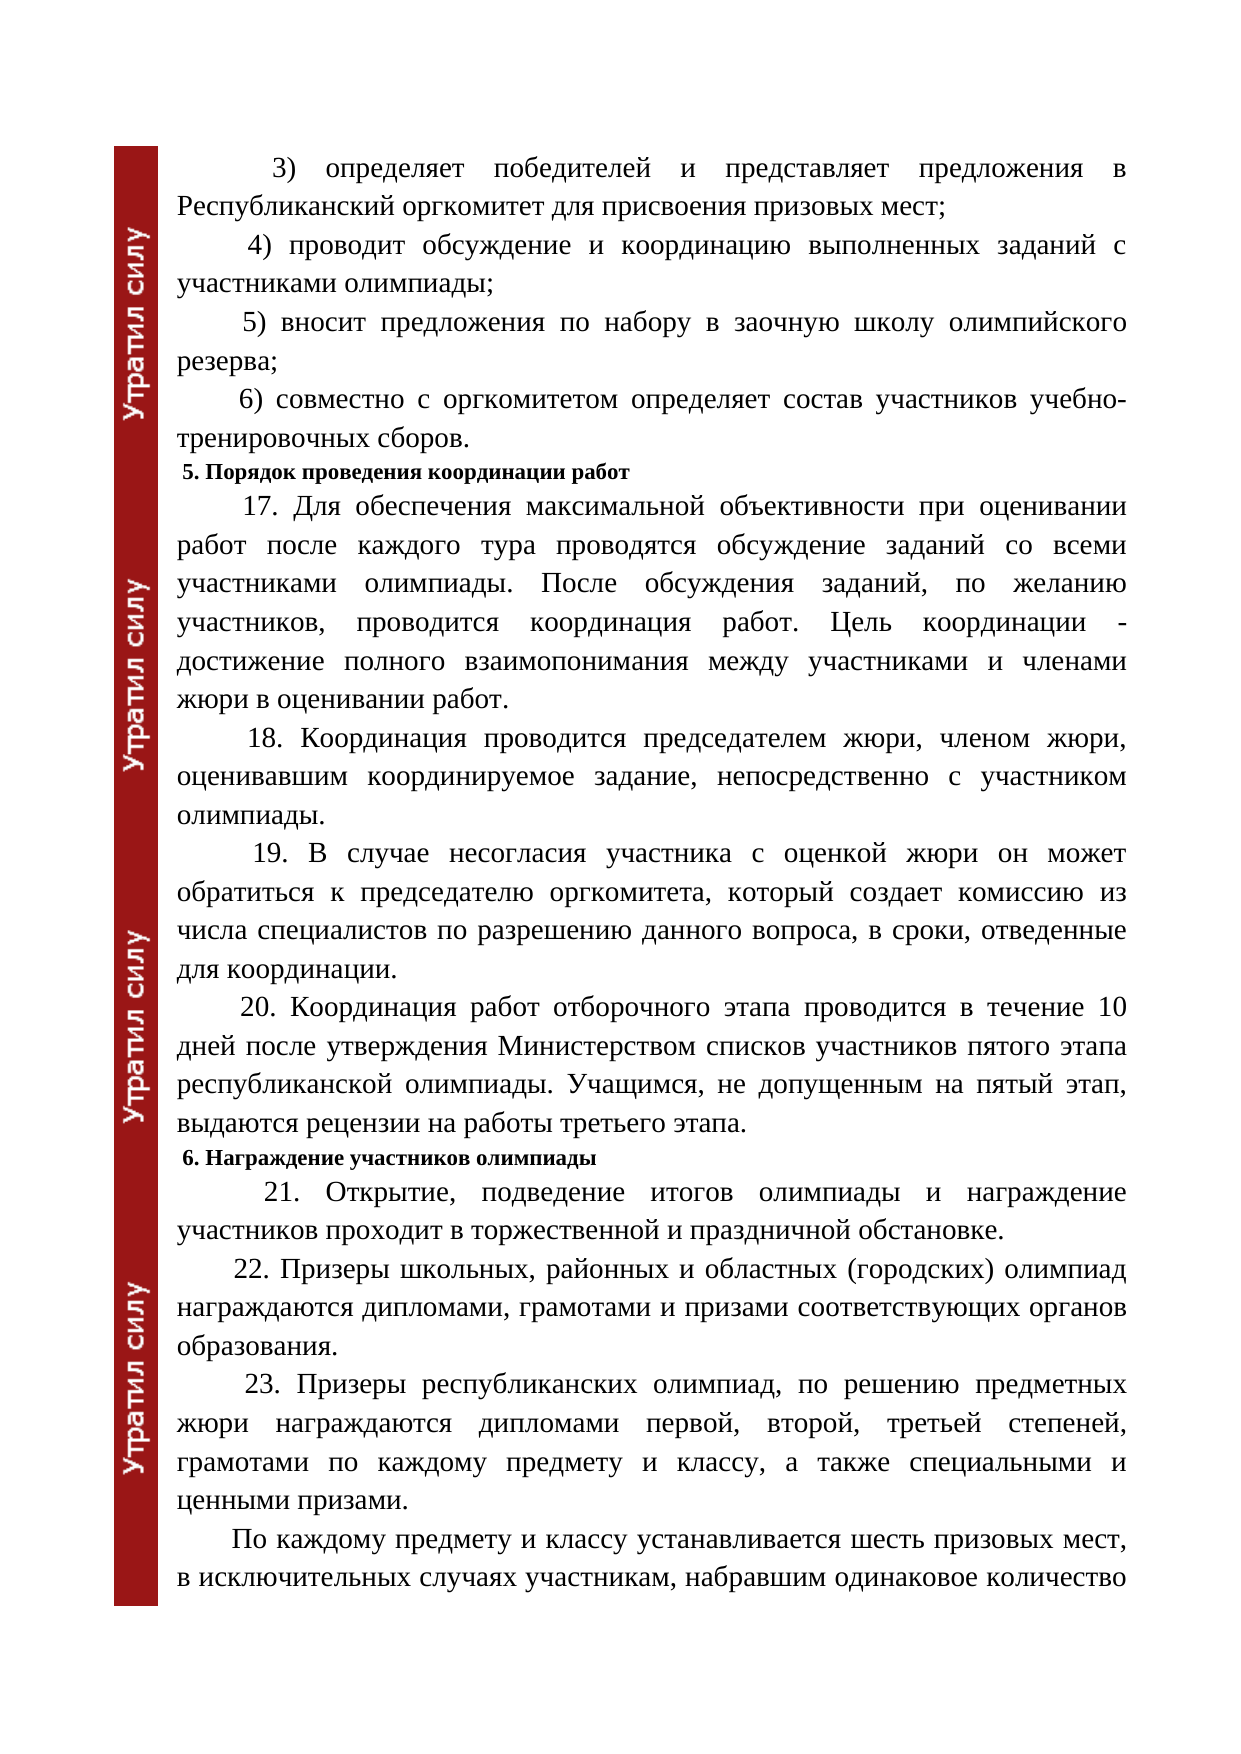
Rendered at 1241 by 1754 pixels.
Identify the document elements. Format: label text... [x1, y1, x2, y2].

text 17. Для обеспечения максимальной объективности при оценивании работ после каждого тура проводятся обсуждение заданий со всеми участниками олимпиады. После обсуждения заданий, по желанию участников, проводится координация работ. Цель координации - достижение полного взаимопонимания между участниками и членами жюри в оценивании работ. [112, 488, 1128, 715]
text 5) вносит предложения по набору в заочную школу олимпийского резерва; [112, 304, 1128, 376]
text 20. Координация работ отборочного этапа проводится в течение 10 дней после утверждения Министерством списков участников пятого этапа республиканской олимпиады. Учащимся, не допущенным на пятый этап, выдаются рецензии на работы третьего этапа. [112, 989, 1128, 1139]
text 23. Призеры республиканских олимпиад, по решению предметных жюри награждаются дипломами первой, второй, третьей степеней, грамотами по каждому предмету и классу, а также специальными и ценными призами. [112, 1367, 1128, 1516]
picture [114, 1139, 158, 1144]
picture [114, 453, 158, 458]
text 22. Призеры школьных, районных и областных (городских) олимпиад награждаются дипломами, грамотами и призами соответствующих органов образования. [112, 1251, 1128, 1362]
picture [114, 222, 158, 227]
text 18. Координация проводится председателем жюри, членом жюри, оценивавшим координируемое задание, непосредственно с участником олимпиады. [112, 720, 1128, 830]
picture [114, 830, 158, 835]
picture [114, 1516, 158, 1521]
text 5. Порядок проведения координации работ [112, 458, 1128, 485]
picture [114, 1362, 158, 1367]
text 3) определяет победителей и представляет предложения в Республиканский оргкомитет для присвоения призовых мест; [112, 150, 1128, 222]
text 4) проводит обсуждение и координацию выполненных заданий с участниками олимпиады; [112, 227, 1128, 299]
picture [114, 1593, 158, 1606]
picture [114, 376, 158, 381]
text 6) совместно с оргкомитетом определяет состав участников учебно-тренировочных сборов. [112, 381, 1128, 453]
picture [114, 1246, 158, 1251]
text 6. Награждение участников олимпиады [112, 1144, 1128, 1170]
picture [114, 1170, 158, 1174]
picture [114, 146, 158, 150]
picture [114, 715, 158, 720]
picture [114, 984, 158, 989]
text 19. В случае несогласия участника с оценкой жюри он может обратиться к председателю оргкомитета, который создает комиссию из числа специалистов по разрешению данного вопроса, в сроки, отведенные для координации. [112, 835, 1128, 984]
picture [114, 299, 158, 304]
text 21. Открытие, подведение итогов олимпиады и награждение участников проходит в торжественной и праздничной обстановке. [112, 1174, 1128, 1246]
